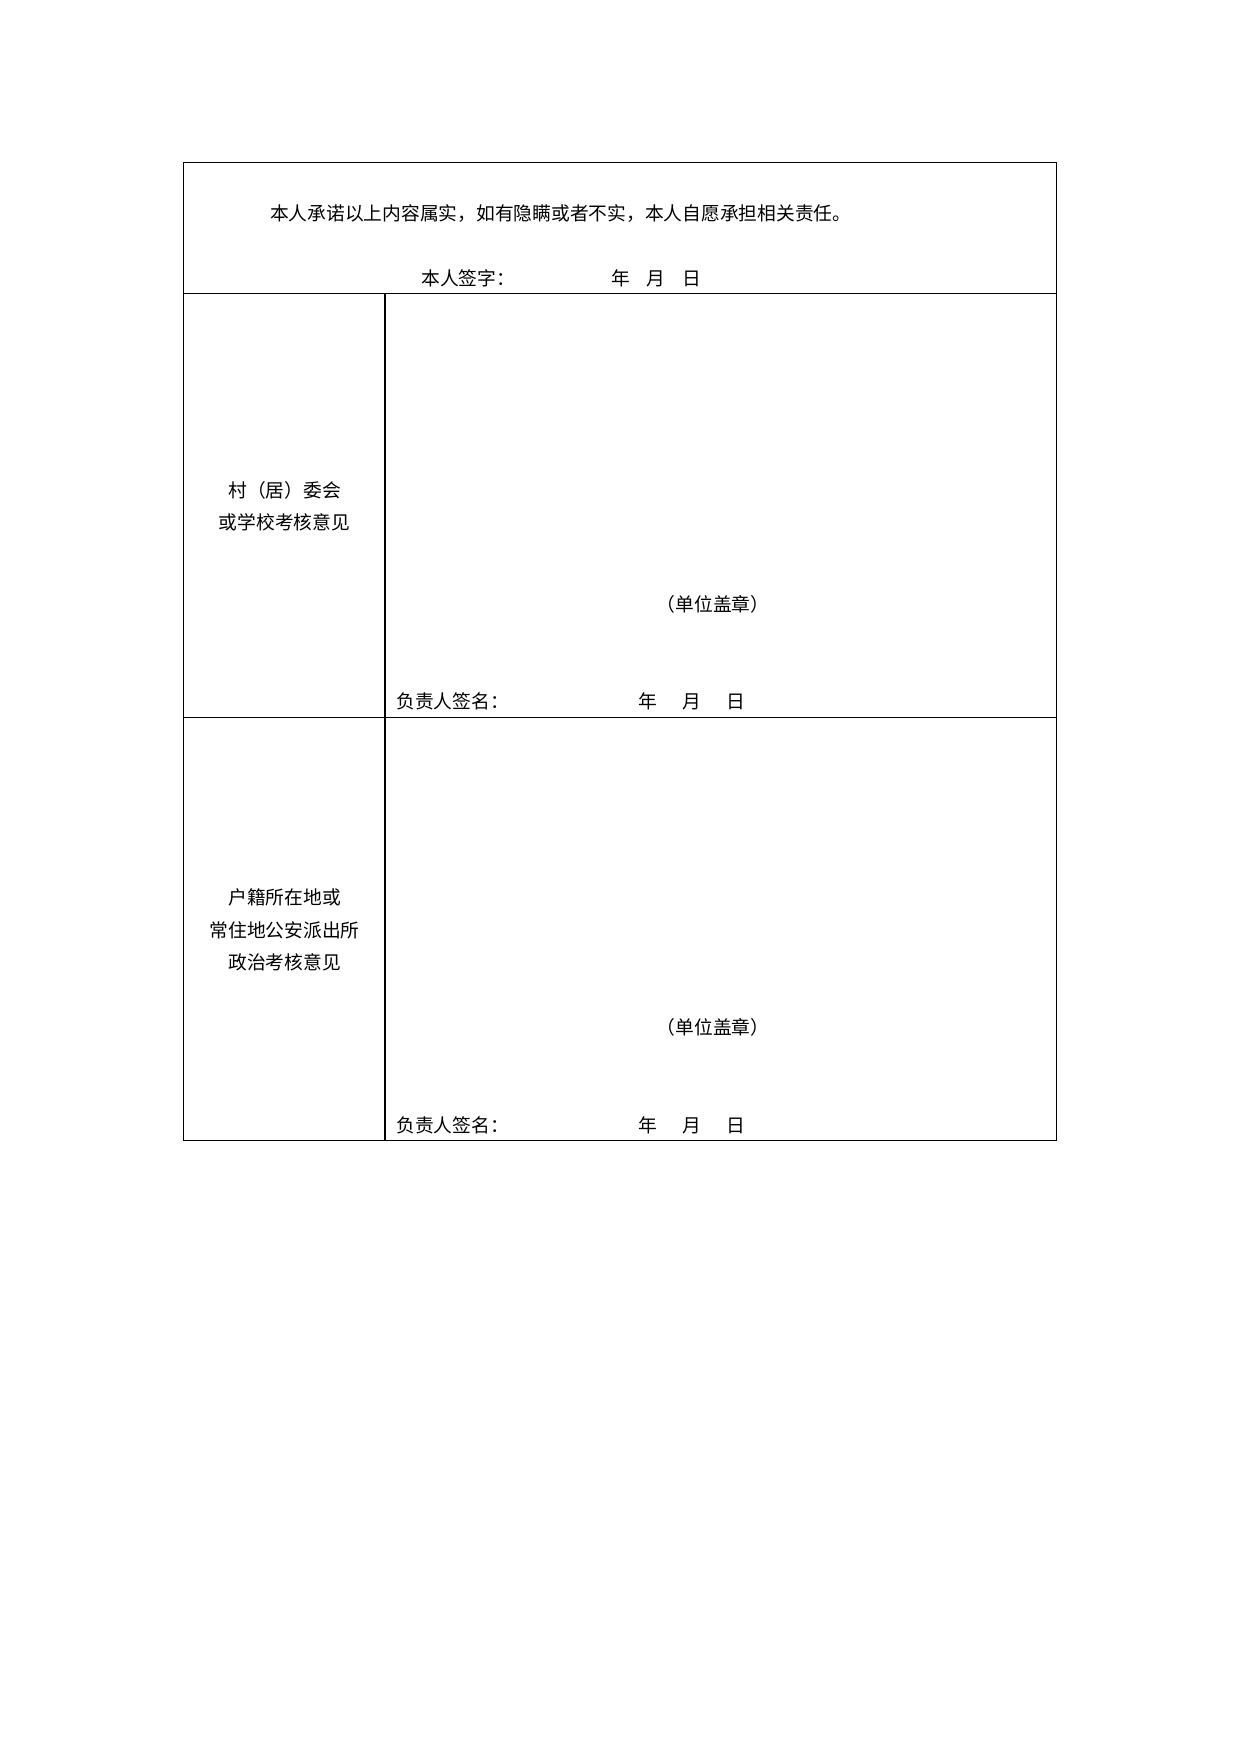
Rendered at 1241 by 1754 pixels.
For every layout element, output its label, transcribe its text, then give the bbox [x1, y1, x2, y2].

table_cell 本人承诺以上内容属实，如有隐瞒或者不实，本人自愿承担相关责任。 本人签字： 年 月 日 [184, 163, 1056, 293]
table_cell （单位盖章） 负责人签名： 年 月 日 [386, 718, 1056, 1140]
table_cell 村（居）委会 或学校考核意见 [184, 294, 384, 717]
table_cell （单位盖章） 负责人签名： 年 月 日 [386, 294, 1056, 717]
table_cell 户籍所在地或 常住地公安派出所 政治考核意见 [184, 718, 384, 1140]
